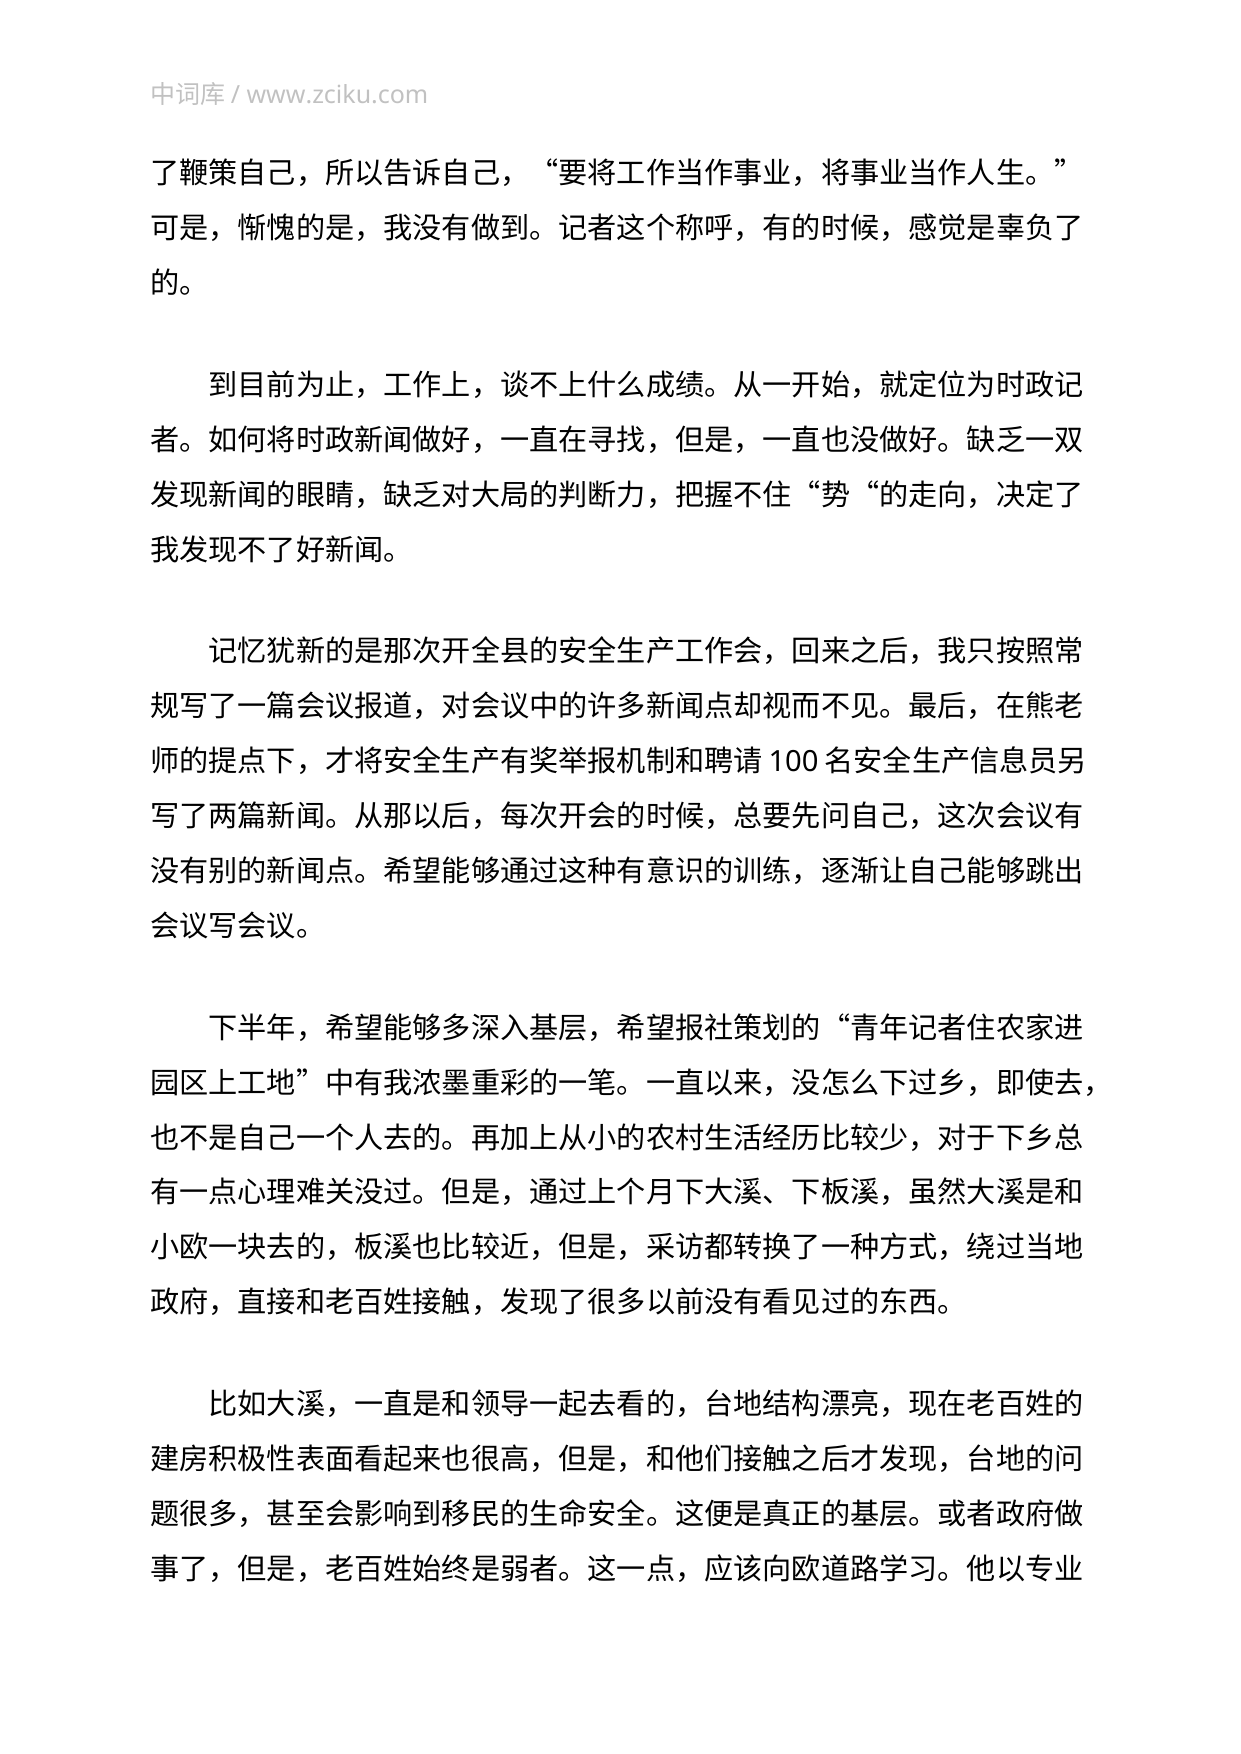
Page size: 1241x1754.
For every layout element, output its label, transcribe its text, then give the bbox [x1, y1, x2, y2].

text 到目前为止，工作上，谈不上什么成绩。从一开始，就定位为时政记者。如何将时政新闻做好，一直在寻找，但是，一直也没做好。缺乏一双发现新闻的眼睛，缺乏对大局的判断力，把握不住“势“的走向，决定了我发现不了好新闻。 [150, 362, 1090, 568]
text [150, 150, 1090, 302]
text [150, 1381, 1090, 1588]
text 记忆犹新的是那次开全县的安全生产工作会，回来之后，我只按照常规写了一篇会议报道，对会议中的许多新闻点却视而不见。最后，在熊老师的提点下，才将安全生产有奖举报机制和聘请100名安全生产信息员另写了两篇新闻。从那以后，每次开会的时候，总要先问自己，这次会议有没有别的新闻点。希望能够通过这种有意识的训练，逐渐让自己能够跳出会议写会议。 [150, 628, 1090, 945]
text 下半年，希望能够多深入基层，希望报社策划的“青年记者住农家进园区上工地”中有我浓墨重彩的一笔。一直以来，没怎么下过乡，即使去，也不是自己一个人去的。再加上从小的农村生活经历比较少，对于下乡总有一点心理难关没过。但是，通过上个月下大溪、下板溪，虽然大溪是和小欧一块去的，板溪也比较近，但是，采访都转换了一种方式，绕过当地政府，直接和老百姓接触，发现了很多以前没有看见过的东西。 [150, 1004, 1090, 1321]
